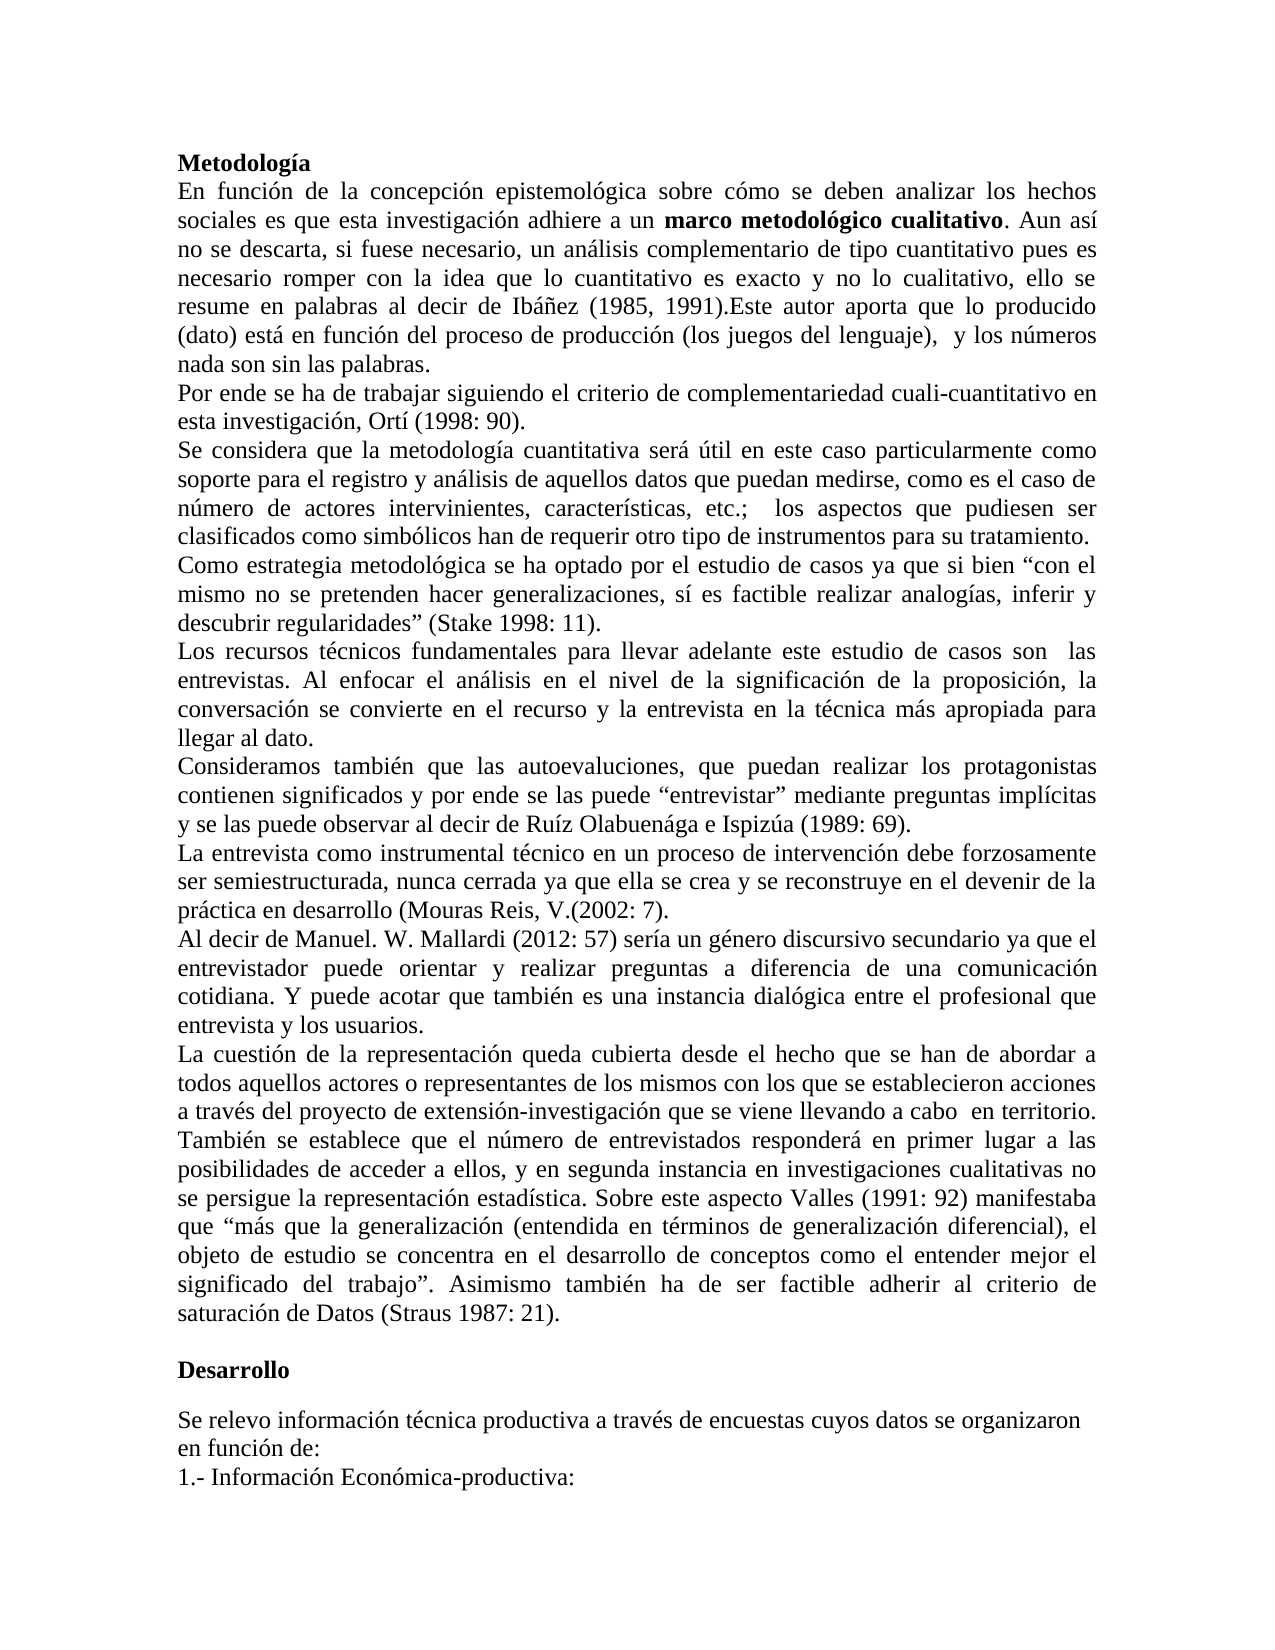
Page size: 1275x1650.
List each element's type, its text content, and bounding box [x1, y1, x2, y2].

text Metodología [177, 148, 1098, 176]
text La entrevista como instrumental técnico en un proceso de intervención debe forzosamente ser semiestructurada, nunca cerrada ya que ella se crea y se reconstruye en el devenir de la práctica en desarrollo (Mouras Reis, V.(2002: 7). [177, 838, 1098, 924]
text Los recursos técnicos fundamentales para llevar adelante este estudio de casos son las entrevistas. Al enfocar el análisis en el nivel de la significación de la proposición, la conversación se convierte en el recurso y la entrevista en la técnica más apropiada para llegar al dato. [177, 636, 1098, 751]
text Se relevo información técnica productiva a través de encuestas cuyos datos se organizaron en función de: [177, 1405, 1098, 1462]
text Desarrollo [177, 1355, 1098, 1384]
text Por ende se ha de trabajar siguiendo el criterio de complementariedad cuali-cuantitativo en esta investigación, Ortí (1998: 90). [177, 378, 1098, 435]
text La cuestión de la representación queda cubierta desde el hecho que se han de abordar a todos aquellos actores o representantes de los mismos con los que se establecieron acciones a través del proyecto de extensión-investigación que se viene llevando a cabo en territorio. También se establece que el número de entrevistados responderá en primer lugar a las posibilidades de acceder a ellos, y en segunda instancia en investigaciones cualitativas no se persigue la representación estadística. Sobre este aspecto Valles (1991: 92) manifestaba que “más que la generalización (entendida en términos de generalización diferencial), el objeto de estudio se concentra en el desarrollo de conceptos como el entender mejor el significado del trabajo”. Asimismo también ha de ser factible adherir al criterio de saturación de Datos (Straus 1987: 21). [177, 1039, 1098, 1326]
text En función de la concepción epistemológica sobre cómo se deben analizar los hechos sociales es que esta investigación adhiere a un marco metodológico cualitativo. Aun así no se descarta, si fuese necesario, un análisis complementario de tipo cuantitativo pues es necesario romper con la idea que lo cuantitativo es exacto y no lo cualitativo, ello se resume en palabras al decir de Ibáñez (1985, 1991).Este autor aporta que lo producido (dato) está en función del proceso de producción (los juegos del lenguaje), y los números nada son sin las palabras. [177, 176, 1098, 378]
text 1.- Información Económica-productiva: [177, 1462, 1098, 1491]
text Consideramos también que las autoevaluciones, que puedan realizar los protagonistas contienen significados y por ende se las puede “entrevistar” mediante preguntas implícitas y se las puede observar al decir de Ruíz Olabuenága e Ispizúa (1989: 69). [177, 751, 1098, 838]
text Como estrategia metodológica se ha optado por el estudio de casos ya que si bien “con el mismo no se pretenden hacer generalizaciones, sí es factible realizar analogías, inferir y descubrir regularidades” (Stake 1998: 11). [177, 550, 1098, 636]
text Se considera que la metodología cuantitativa será útil en este caso particularmente como soporte para el registro y análisis de aquellos datos que puedan medirse, como es el caso de número de actores intervinientes, características, etc.; los aspectos que pudiesen ser clasificados como simbólicos han de requerir otro tipo de instrumentos para su tratamiento. [177, 435, 1098, 550]
text Al decir de Manuel. W. Mallardi (2012: 57) sería un género discursivo secundario ya que el entrevistador puede orientar y realizar preguntas a diferencia de una comunicación cotidiana. Y puede acotar que también es una instancia dialógica entre el profesional que entrevista y los usuarios. [177, 924, 1098, 1039]
